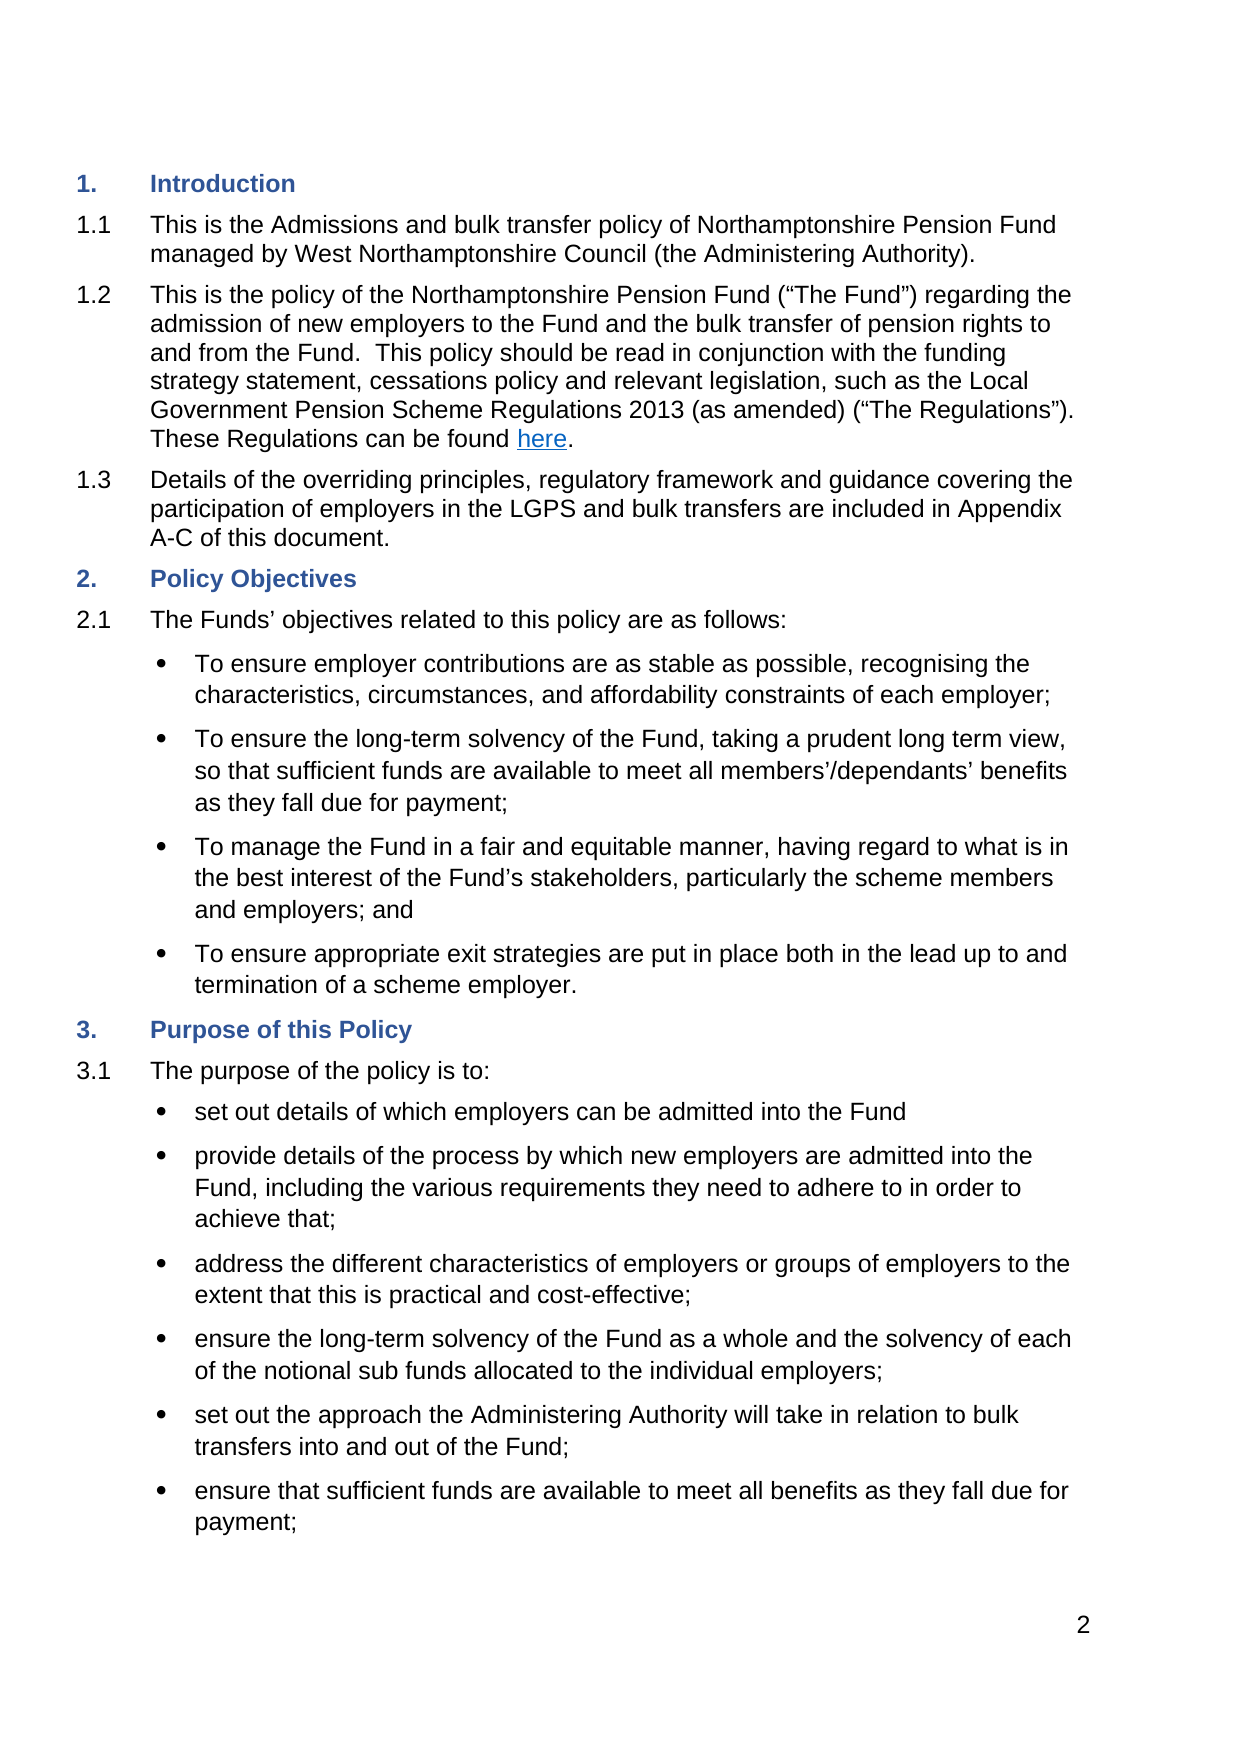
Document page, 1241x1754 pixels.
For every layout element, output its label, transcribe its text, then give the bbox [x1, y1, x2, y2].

text 1.3 Details of the overriding principles, regulatory framework and guidance covering the participation of employers in the LGPS and bulk transfers are included in Appendix A-C of this document. [76, 465, 1090, 551]
text 2.1 The Funds’ objectives related to this policy are as follows: [76, 605, 1090, 634]
list set out the approach the Administering Authority will take in relation to bulk transfers into and out of the Fund; [157, 1400, 1090, 1460]
list ensure the long-term solvency of the Fund as a whole and the solvency of each of the notional sub funds allocated to the individual employers; [157, 1324, 1090, 1385]
list To ensure employer contributions are as stable as possible, recognising the characteristics, circumstances, and affordability constraints of each employer; [157, 648, 1090, 709]
list To manage the Fund in a fair and equitable manner, having regard to what is in the best interest of the Fund’s stakeholders, particularly the scheme members and employers; and [157, 832, 1090, 923]
list provide details of the process by which new employers are admitted into the Fund, including the various requirements they need to adhere to in order to achieve that; [157, 1141, 1090, 1233]
text 1.2 This is the policy of the Northamptonshire Pension Fund (“The Fund”) regarding the admission of new employers to the Fund and the bulk transfer of pension rights to and from the Fund. This policy should be read in conjunction with the funding strategy statement, cessations policy and relevant legislation, such as the Local Government Pension Scheme Regulations 2013 (as amended) (“The Regulations”). These Regulations can be found here. [76, 280, 1090, 452]
list set out details of which employers can be admitted into the Fund [157, 1097, 1090, 1126]
list address the different characteristics of employers or groups of employers to the extent that this is practical and cost-effective; [157, 1248, 1090, 1309]
subtitle 1. Introduction [76, 169, 1090, 197]
list To ensure appropriate exit strategies are put in place both in the lead up to and termination of a scheme employer. [157, 939, 1090, 999]
list ensure that sufficient funds are available to meet all benefits as they fall due for payment; [157, 1476, 1090, 1536]
subtitle 3. Purpose of this Policy [76, 1014, 1090, 1043]
text 3.1 The purpose of the policy is to: [76, 1056, 1090, 1084]
subtitle 2. Policy Objectives [76, 564, 1090, 592]
text 1.1 This is the Admissions and bulk transfer policy of Northamptonshire Pension Fund managed by West Northamptonshire Council (the Administering Authority). [76, 210, 1090, 267]
list To ensure the long-term solvency of the Fund, taking a prudent long term view, so that sufficient funds are available to meet all members’/dependants’ benefits as they fall due for payment; [157, 724, 1090, 816]
